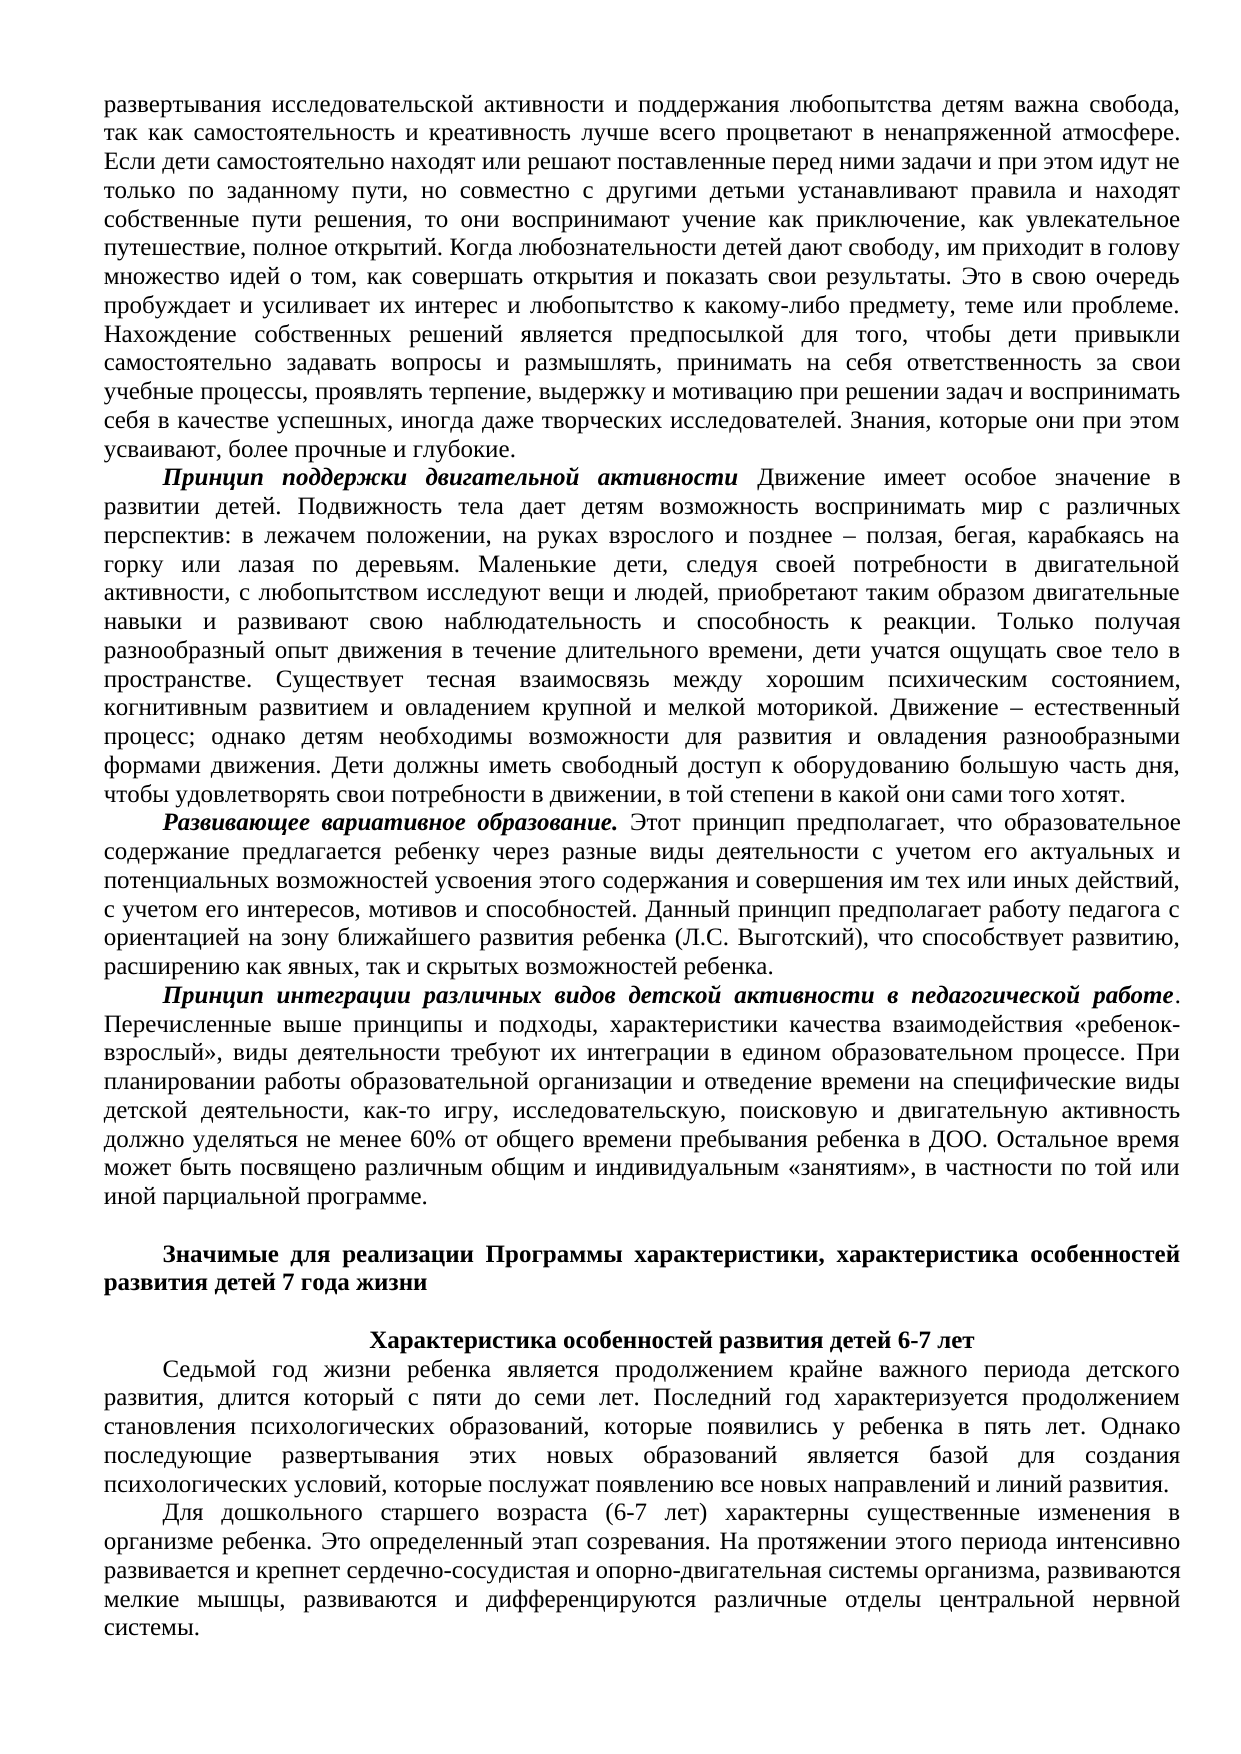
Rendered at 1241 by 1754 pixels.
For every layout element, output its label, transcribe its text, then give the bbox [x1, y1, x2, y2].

text Принцип интеграции различных видов детской активности в педагогической работе. Перечисленные выше принципы и подходы, характеристики качества взаимодействия «ребенок- взрослый», виды деятельности требуют их интеграции в едином образовательном процессе. При планировании работы образовательной организации и отведение времени на специфические виды детской деятельности, как-то игру, исследовательскую, поисковую и двигательную активность должно уделяться не менее 60% от общего времени пребывания ребенка в ДОО. Остальное время может быть посвящено различным общим и индивидуальным «занятиям», в частности по той или иной парциальной программе. [103, 980, 1181, 1210]
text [103, 89, 1181, 462]
text Значимые для реализации Программы характеристики, характеристика особенностей развития детей 7 года жизни [103, 1239, 1181, 1296]
text Принцип поддержки двигательной активности Движение имеет особое значение в развитии детей. Подвижность тела дает детям возможность воспринимать мир с различных перспектив: в лежачем положении, на руках взрослого и позднее – ползая, бегая, карабкаясь на горку или лазая по деревьям. Маленькие дети, следуя своей потребности в двигательной активности, с любопытством исследуют вещи и людей, приобретают таким образом двигательные навыки и развивают свою наблюдательность и способность к реакции. Только получая разнообразный опыт движения в течение длительного времени, дети учатся ощущать свое тело в пространстве. Существует тесная взаимосвязь между хорошим психическим состоянием, когнитивным развитием и овладением крупной и мелкой моторикой. Движение – естественный процесс; однако детям необходимы возможности для развития и овладения разнообразными формами движения. Дети должны иметь свободный доступ к оборудованию большую часть дня, чтобы удовлетворять свои потребности в движении, в той степени в какой они сами того хотят. [103, 462, 1181, 807]
text Характеристика особенностей развития детей 6-7 лет [103, 1325, 1181, 1354]
text Седьмой год жизни ребенка является продолжением крайне важного периода детского развития, длится который с пяти до семи лет. Последний год характеризуется продолжением становления психологических образований, которые появились у ребенка в пять лет. Однако последующие развертывания этих новых образований является базой для создания психологических условий, которые послужат появлению все новых направлений и линий развития. [103, 1354, 1181, 1497]
text Развивающее вариативное образование. Этот принцип предполагает, что образовательное содержание предлагается ребенку через разные виды деятельности с учетом его актуальных и потенциальных возможностей усвоения этого содержания и совершения им тех или иных действий, с учетом его интересов, мотивов и способностей. Данный принцип предполагает работу педагога с ориентацией на зону ближайшего развития ребенка (Л.С. Выготский), что способствует развитию, расширению как явных, так и скрытых возможностей ребенка. [103, 807, 1181, 980]
text Для дошкольного старшего возраста (6-7 лет) характерны существенные изменения в организме ребенка. Это определенный этап созревания. На протяжении этого периода интенсивно развивается и крепнет сердечно-сосудистая и опорно-двигательная системы организма, развиваются мелкие мышцы, развиваются и дифференцируются различные отделы центральной нервной системы. [103, 1497, 1181, 1641]
